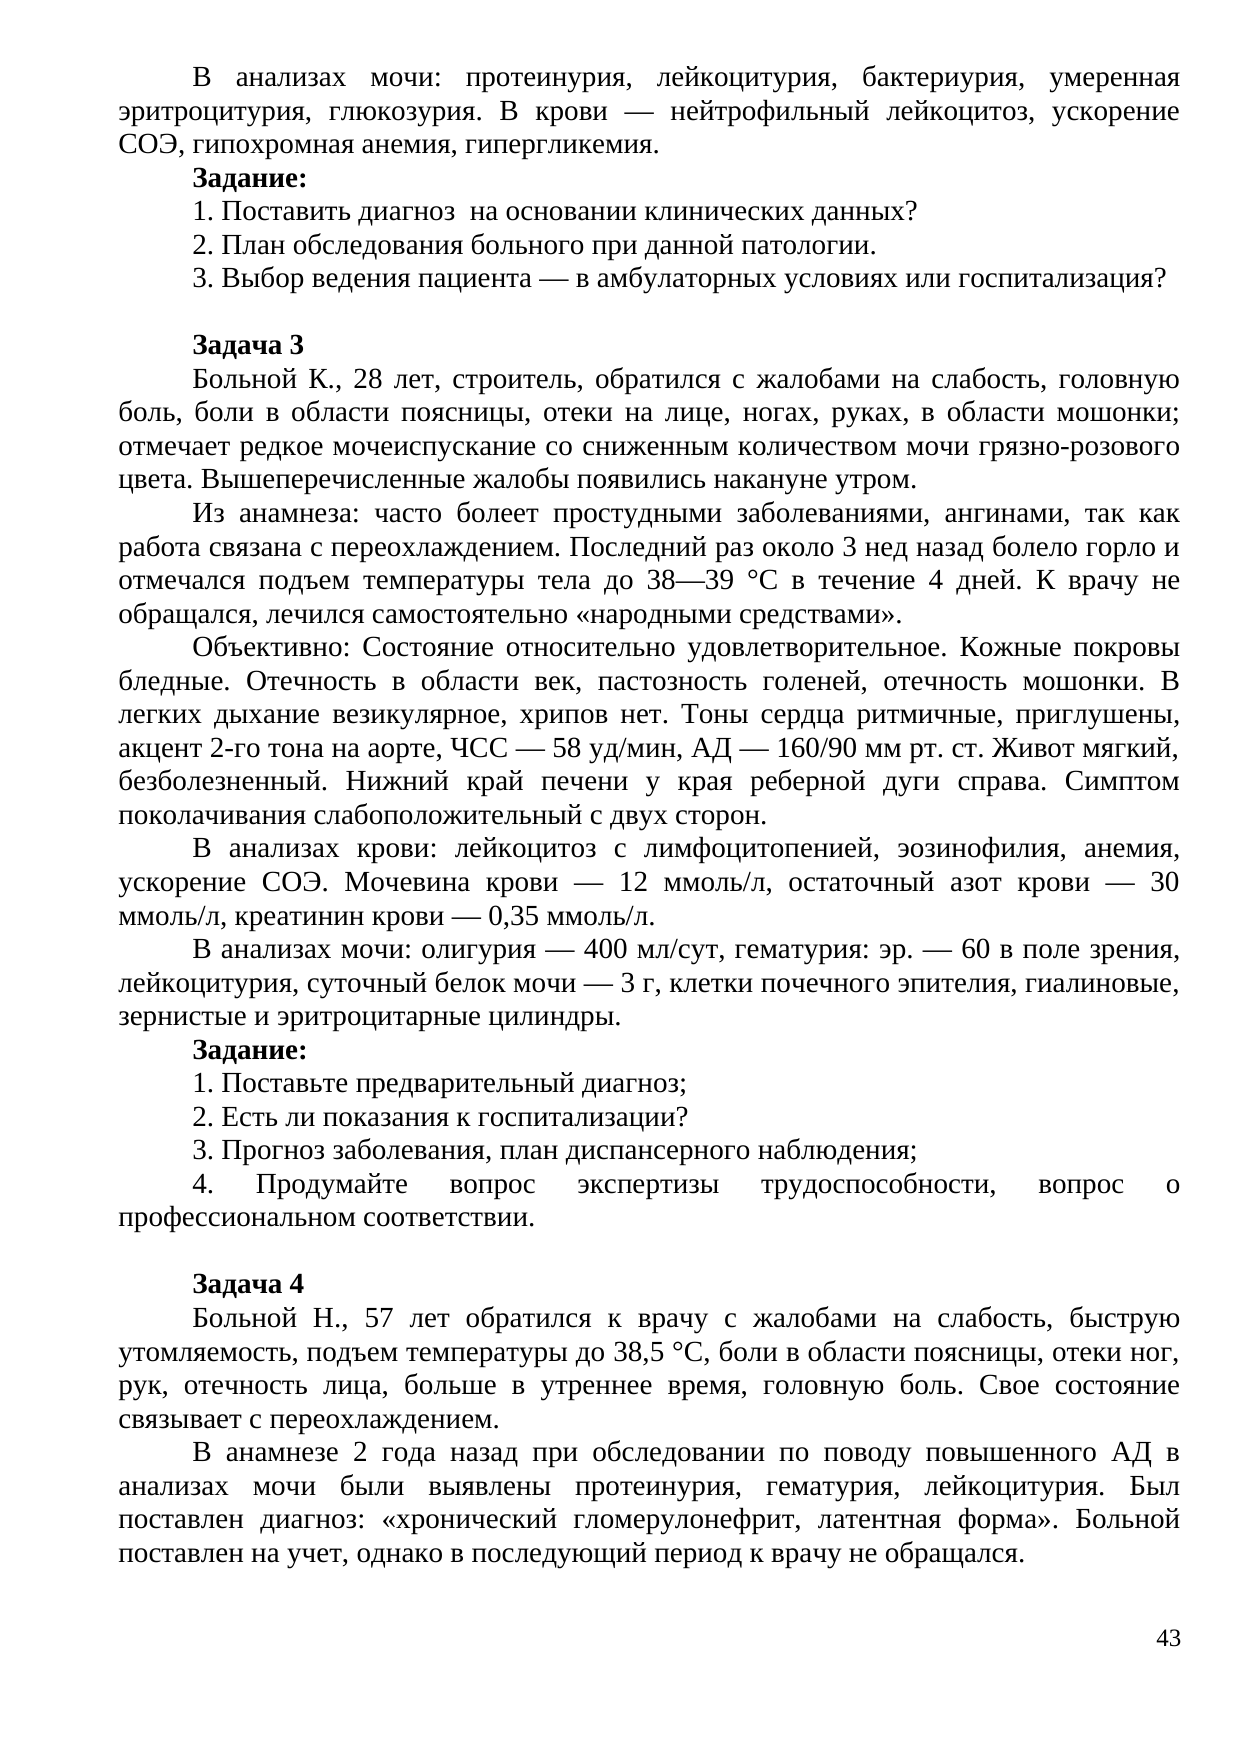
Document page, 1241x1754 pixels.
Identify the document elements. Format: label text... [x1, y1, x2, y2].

text Из анамнеза: часто болеет простудными заболеваниями, ангинами, так как работа связана с переохлаждением. Последний раз около 3 нед назад болело горло и отмечался подъем температуры тела до 38—39 °С в течение 4 дней. К врачу не обращался, лечился самостоятельно «народными средствами». [118, 495, 1181, 629]
text 4. Продумайте вопрос экспертизы трудоспособности, вопрос о профессиональном соответствии. [118, 1166, 1181, 1233]
text Больной Н., 57 лет обратился к врачу с жалобами на слабость, быструю утомляемость, подъем температуры до 38,5 °С, боли в области поясницы, отеки ног, рук, отечность лица, больше в утреннее время, головную боль. Свое состояние связывает с переохлаждением. [118, 1300, 1181, 1434]
text Задание: [118, 1032, 1181, 1065]
text 3. Выбор ведения пациента — в амбулаторных условиях или госпитализация? [118, 260, 1181, 294]
text В анализах мочи: протеинурия, лейкоцитурия, бактериурия, умеренная эритроцитурия, глюкозурия. В крови — нейтрофильный лейкоцитоз, ускорение СОЭ, гипохромная анемия, гипергликемия. [118, 59, 1181, 160]
text В анамнезе 2 года назад при обследовании по поводу повышенного АД в анализах мочи были выявлены протеинурия, гематурия, лейкоцитурия. Был поставлен диагноз: «хронический гломерулонефрит, латентная форма». Больной поставлен на учет, однако в последующий период к врачу не обращался. [118, 1434, 1181, 1568]
text Больной К., 28 лет, строитель, обратился с жалобами на слабость, головную боль, боли в области поясницы, отеки на лице, ногах, руках, в области мошонки; отмечает редкое мочеиспускание со сниженным количеством мочи грязно-розового цвета. Вышеперечисленные жалобы появились накануне утром. [118, 361, 1181, 495]
text В анализах крови: лейкоцитоз с лимфоцитопенией, эозинофилия, анемия, ускорение СОЭ. Мочевина крови — 12 ммоль/л, остаточный азот крови — 30 ммоль/л, креатинин крови — 0,35 ммоль/л. [118, 831, 1181, 931]
text 2. Есть ли показания к госпитализации? [118, 1099, 1181, 1132]
text 1. Поставьте предварительный диагноз; [118, 1065, 1181, 1099]
text Объективно: Состояние относительно удовлетворительное. Кожные покровы бледные. Отечность в области век, пастозность голеней, отечность мошонки. В легких дыхание везикулярное, хрипов нет. Тоны сердца ритмичные, приглушены, акцент 2-го тона на аорте, ЧСС — 58 уд/мин, АД — 160/90 мм рт. ст. Живот мягкий, безболезненный. Нижний край печени у края реберной дуги справа. Симптом поколачивания слабоположительный с двух сторон. [118, 629, 1181, 831]
text 1. Поставить диагноз на основании клинических данных? [118, 193, 1181, 227]
text В анализах мочи: олигурия — 400 мл/сут, гематурия: эр. — 60 в поле зрения, лейкоцитурия, суточный белок мочи — , клетки почечного эпителия, гиалиновые, зернистые и эритроцитарные цилиндры. [118, 931, 1181, 1032]
text 2. План обследования больного при данной патологии. [118, 227, 1181, 260]
text Задание: [118, 160, 1181, 193]
text Задача 3 [118, 327, 1181, 361]
text Задача 4 [118, 1267, 1181, 1300]
text 3. Прогноз заболевания, план диспансерного наблюдения; [118, 1132, 1181, 1166]
